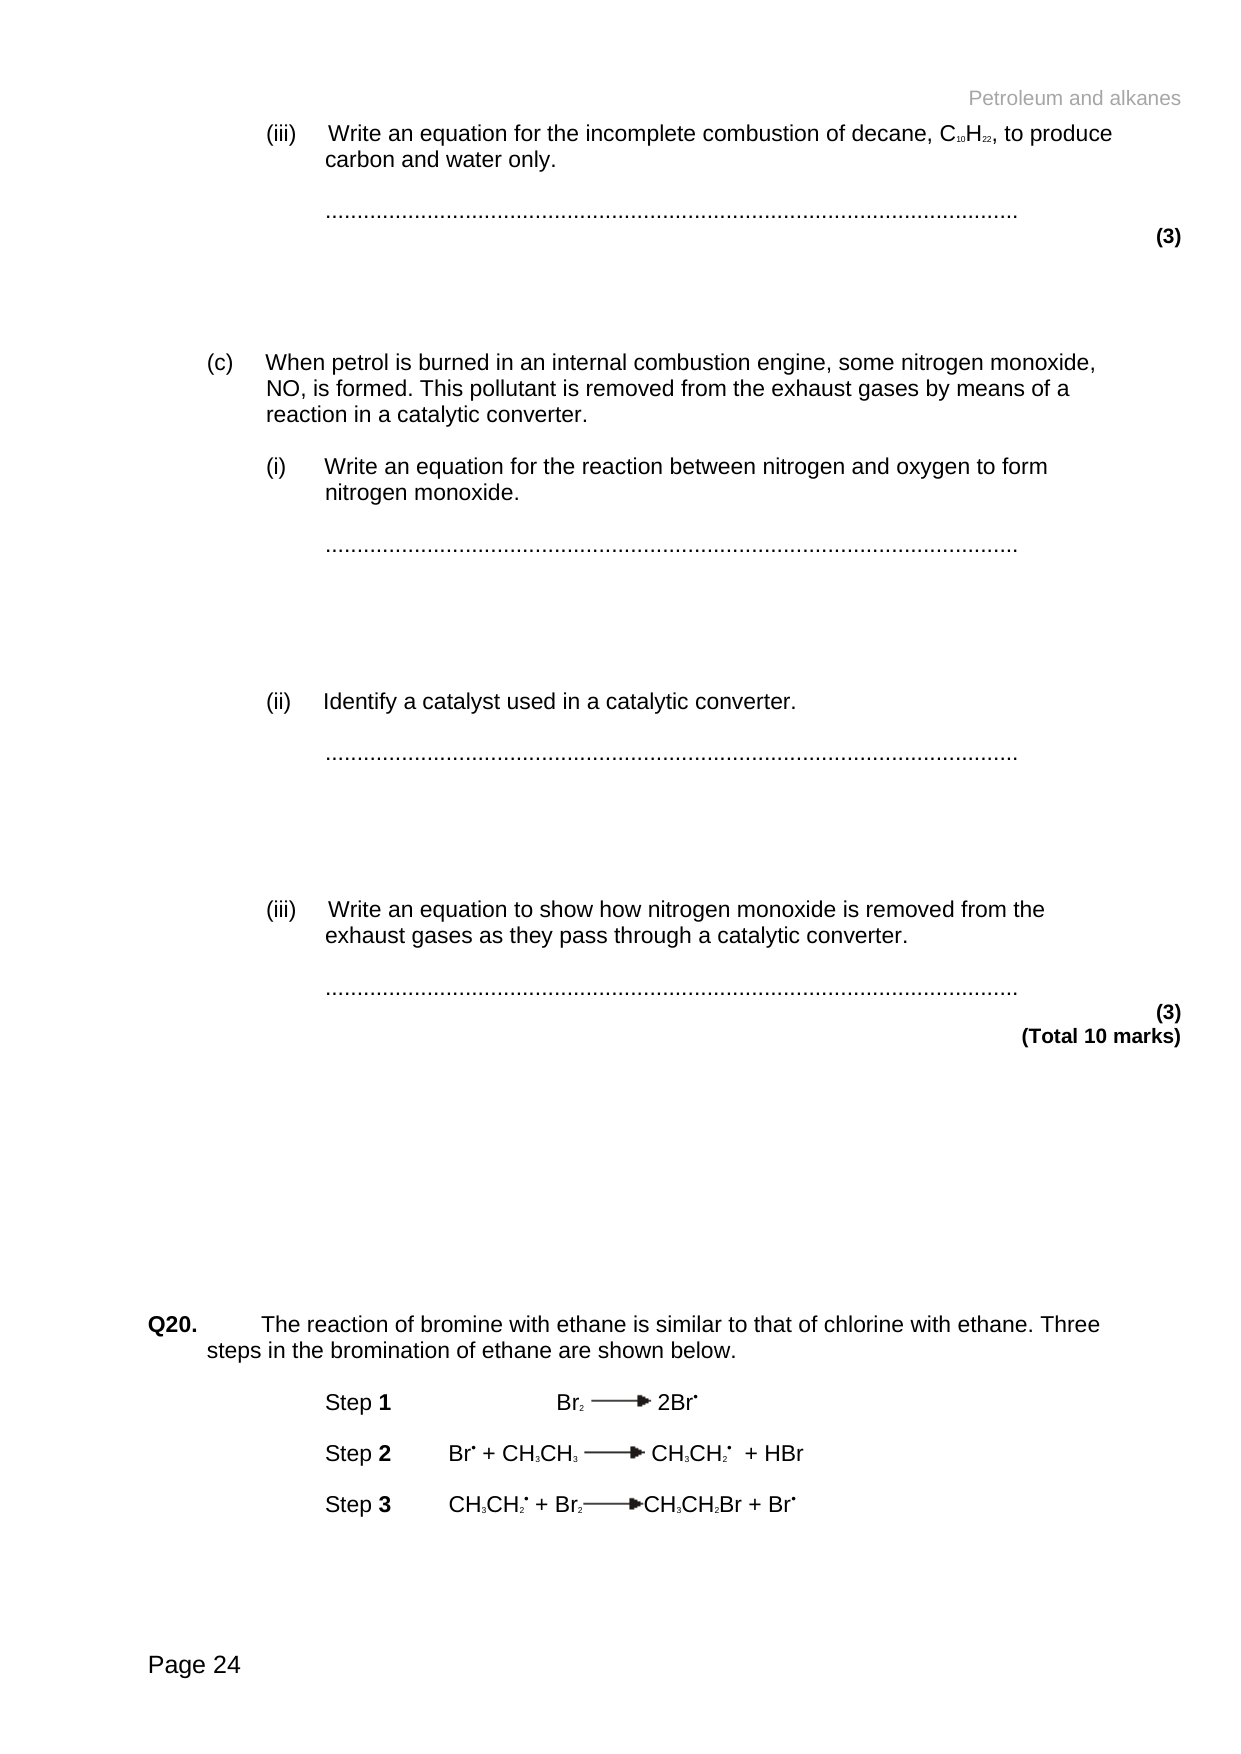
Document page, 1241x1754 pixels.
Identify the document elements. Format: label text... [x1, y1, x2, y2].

text (3) [148, 1000, 1181, 1024]
text (3) [148, 224, 1181, 248]
text (i) Write an equation for the reaction between nitrogen and oxygen to form nitrogen monoxide. [266, 453, 1122, 506]
text ............................................................................................................. [325, 974, 1122, 1000]
text ............................................................................................................. [325, 531, 1122, 557]
text (Total 10 marks) [148, 1024, 1181, 1048]
text Step 3 CH3CH2• + Br2CH3CH2Br + Br• [325, 1491, 1122, 1518]
text Q20. The reaction of bromine with ethane is similar to that of chlorine with ethane. Three steps in the bromination of ethane are shown below. [148, 1311, 1122, 1363]
picture [590, 1389, 652, 1410]
text (c) When petrol is burned in an internal combustion engine, some nitrogen monoxide, NO, is formed. This pollutant is removed from the exhaust gases by means of a reaction in a catalytic converter. [207, 349, 1122, 428]
text (iii) Write an equation to show how nitrogen monoxide is removed from the exhaust gases as they pass through a catalytic converter. [266, 896, 1122, 949]
picture [582, 1492, 644, 1513]
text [325, 197, 1122, 224]
text (ii) Identify a catalyst used in a catalytic converter. [266, 688, 1122, 714]
text (iii) Write an equation for the incomplete combustion of decane, C10H22, to produce carbon and water only. [266, 120, 1122, 172]
text Step 2 Br• + CH3CH3 CH3CH2• + HBr [325, 1440, 1122, 1466]
picture [583, 1441, 645, 1462]
text Step 1 Br2 2Br• [325, 1388, 1122, 1415]
text ............................................................................................................. [325, 739, 1122, 765]
